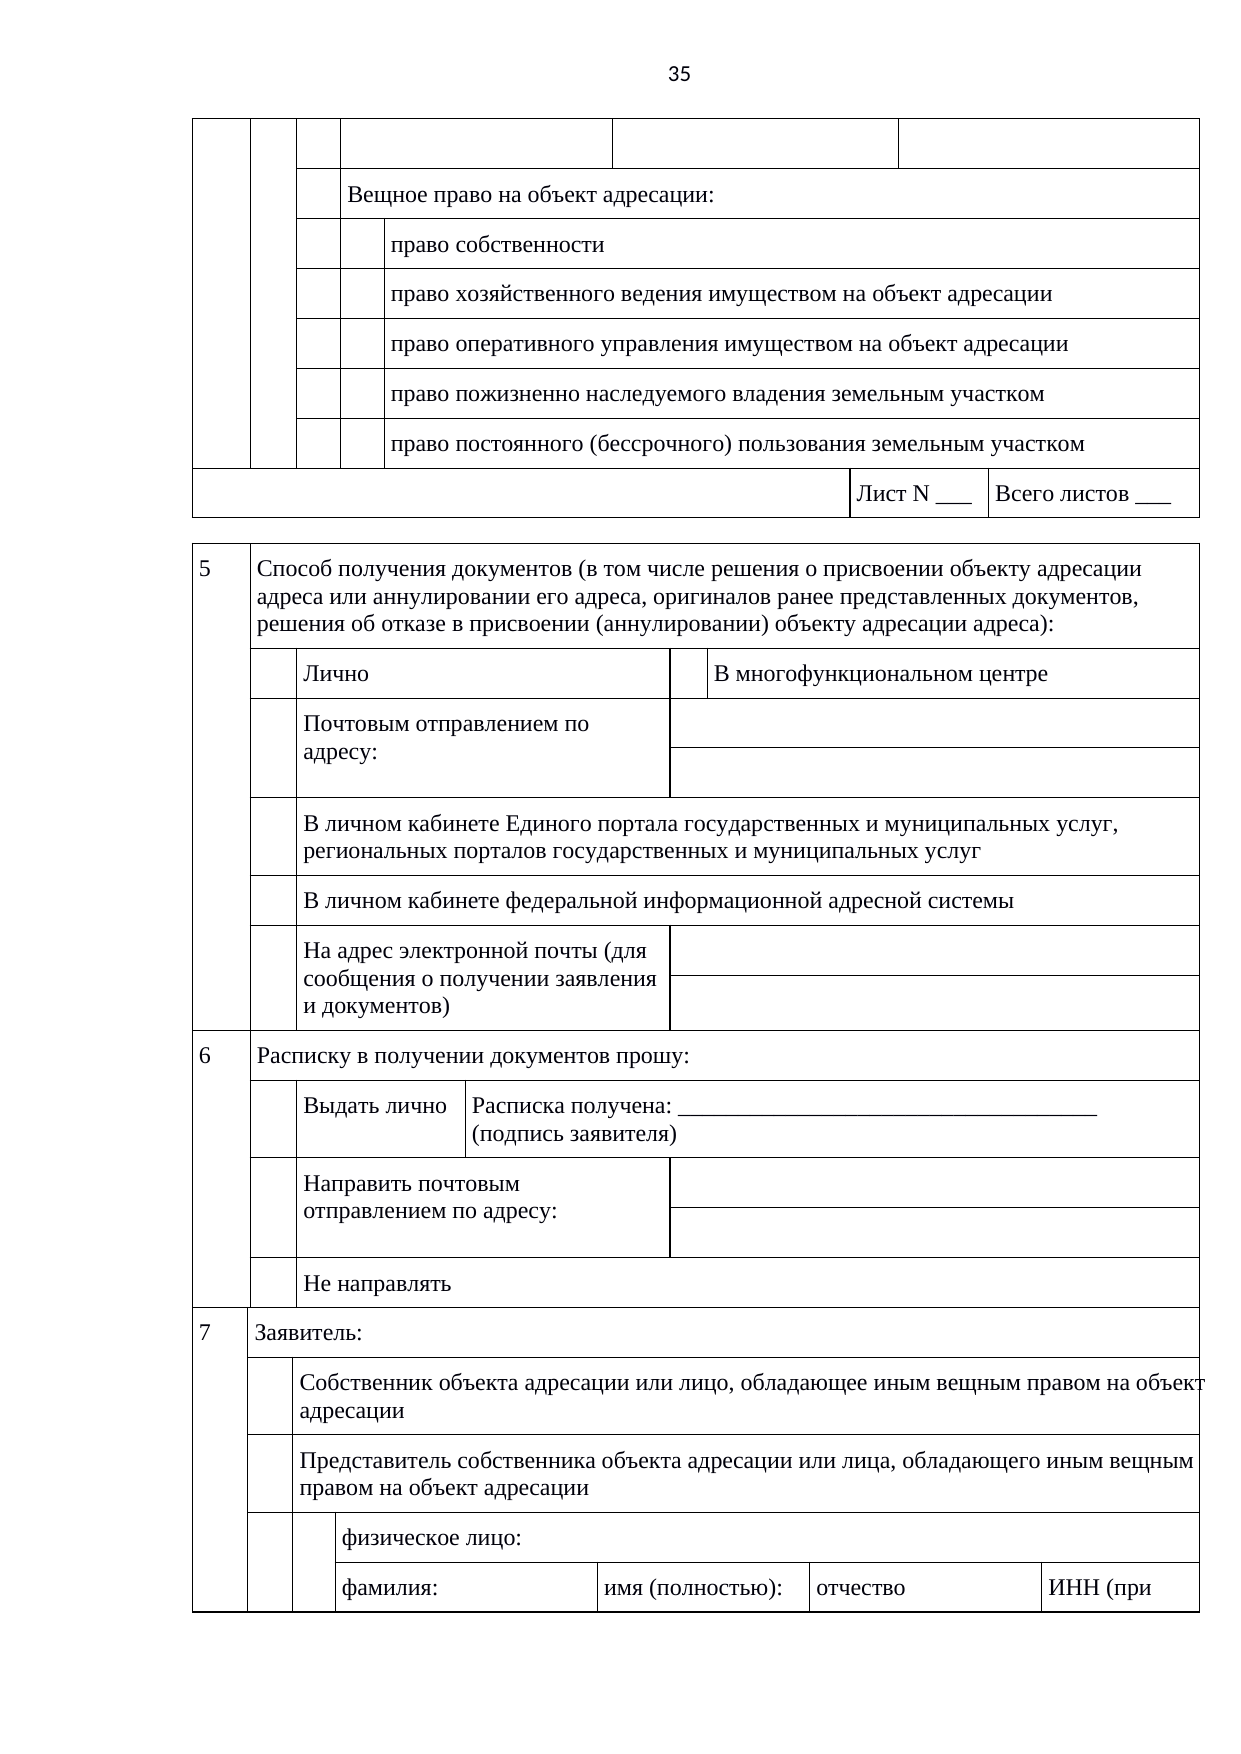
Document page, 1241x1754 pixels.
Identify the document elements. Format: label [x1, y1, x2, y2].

table_header [180, 118, 1199, 1612]
